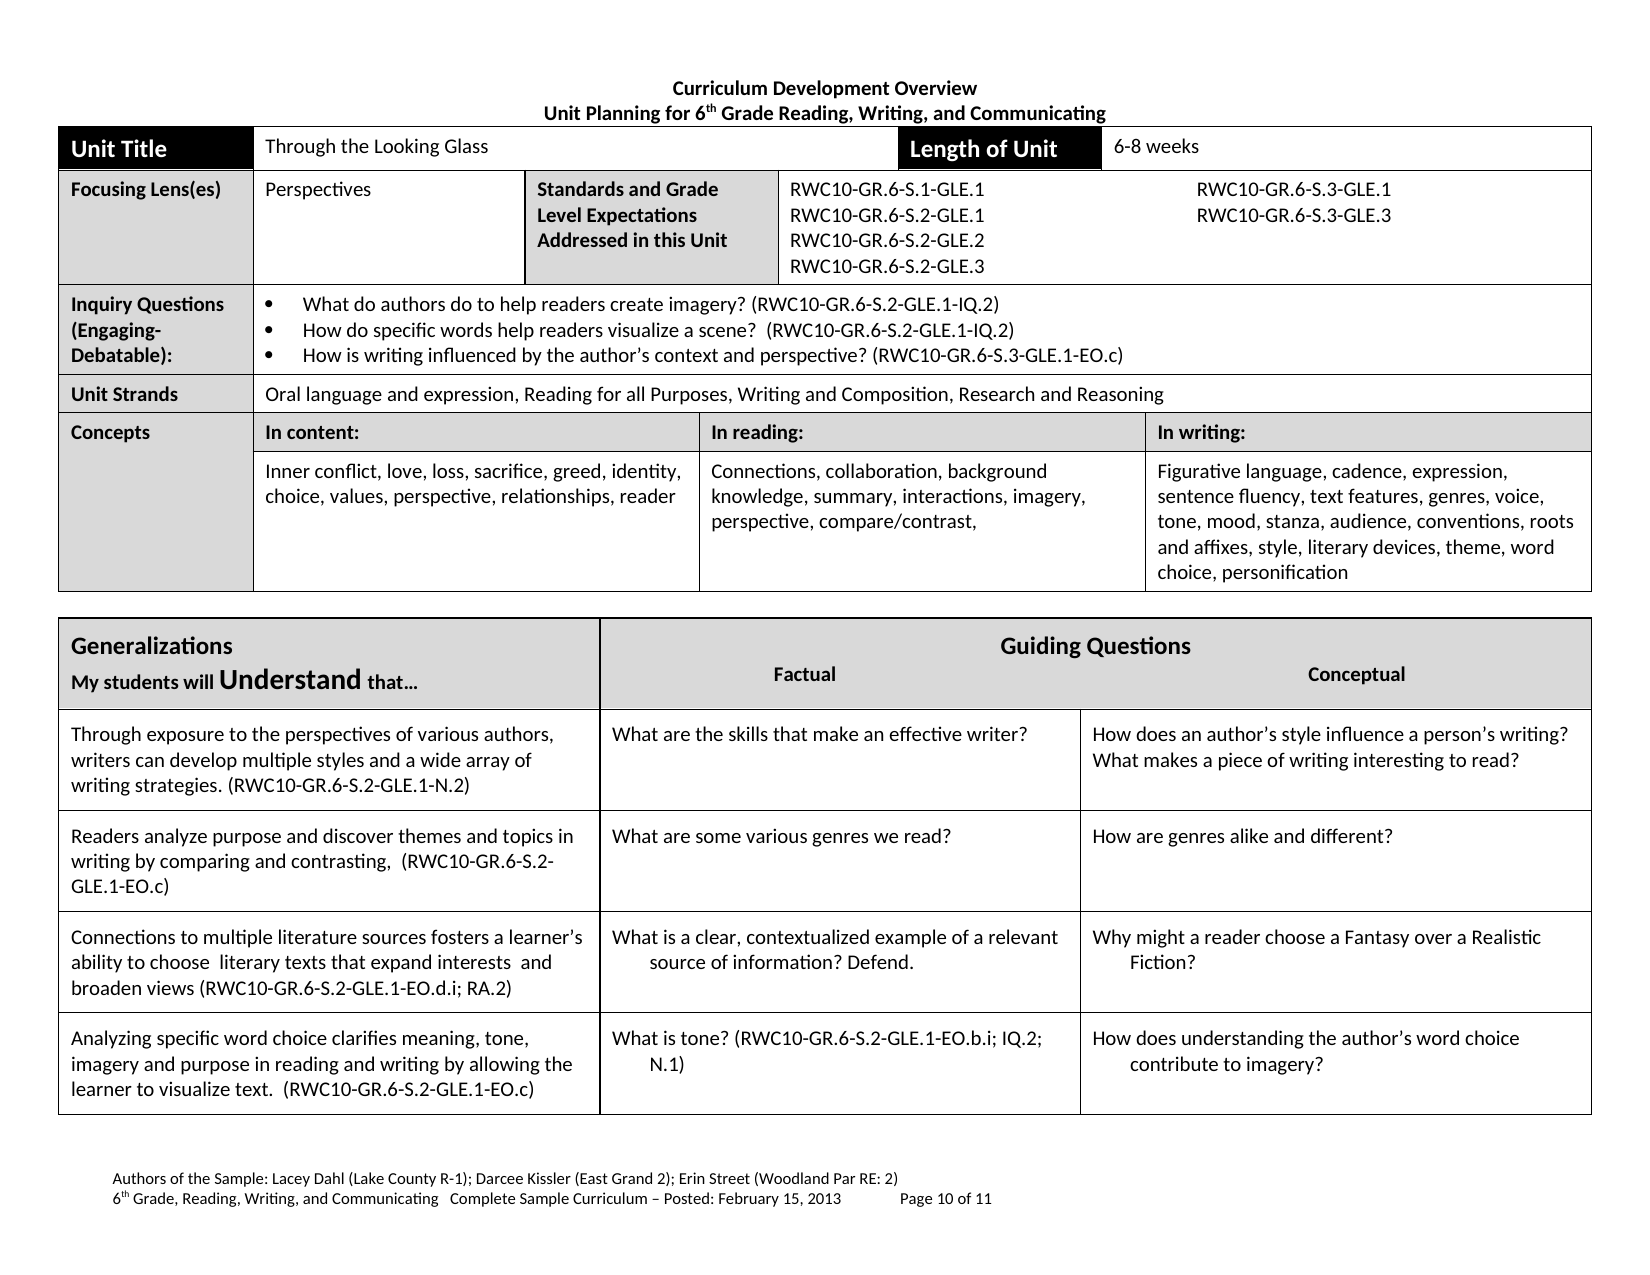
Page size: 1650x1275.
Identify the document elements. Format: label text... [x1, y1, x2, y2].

table_cell Analyzing specific word choice clarifies meaning, tone, imagery and purpose in reading and writing by allowing the learner to visualize text. (RWC10-GR.6-S.2-GLE.1-EO.c) [59, 1013, 599, 1113]
table_cell Inner conflict, love, loss, sacrifice, greed, identity, choice, values, perspective, relationships, reader [254, 452, 699, 591]
table_cell In reading: [700, 413, 1145, 451]
table_cell Standards and Grade Level Expectations Addressed in this Unit [526, 171, 778, 284]
table_cell How does understanding the author’s word choice contribute to imagery? [1081, 1013, 1591, 1113]
table_cell Connections, collaboration, background knowledge, summary, interactions, imagery, perspective, compare/contrast, [700, 452, 1145, 591]
table_cell Figurative language, cadence, expression, sentence fluency, text features, genres, voice, tone, mood, stanza, audience, conventions, roots and affixes, style, literary devices, theme, word choice, personification [1146, 452, 1591, 591]
table_cell Through exposure to the perspectives of various authors, writers can develop multiple styles and a wide array of writing strategies. (RWC10-GR.6-S.2-GLE.1-N.2) [59, 710, 599, 810]
table_cell RWC10-GR.6-S.3-GLE.1 RWC10-GR.6-S.3-GLE.3 [1185, 171, 1591, 284]
table_cell Inquiry Questions (Engaging- Debatable): [59, 285, 253, 374]
table_cell What is tone? (RWC10-GR.6-S.2-GLE.1-EO.b.i; IQ.2; N.1) [601, 1013, 1080, 1113]
table_cell What do authors do to help readers create imagery? (RWC10-GR.6-S.2-GLE.1-IQ.2) How do specific words help readers visualize a scene? (RWC10-GR.6-S.2-GLE.1-IQ.2) How is writing influenced by the author’s context and perspective? (RWC10-GR.6-S.3-GLE.1-EO.c) [254, 285, 1591, 374]
table_cell How are genres alike and different? [1081, 811, 1591, 911]
table_cell Readers analyze purpose and discover themes and topics in writing by comparing and contrasting, (RWC10-GR.6-S.2-GLE.1-EO.c) [59, 811, 599, 911]
table_header Through the Looking Glass [254, 127, 898, 169]
table_header Guiding Questions Factual Conceptual [601, 619, 1591, 708]
table_cell RWC10-GR.6-S.1-GLE.1 RWC10-GR.6-S.2-GLE.1 RWC10-GR.6-S.2-GLE.2 RWC10-GR.6-S.2-GLE.3 [779, 171, 1184, 284]
table_cell How does an author’s style influence a person’s writing? What makes a piece of writing interesting to read? [1081, 710, 1591, 810]
table_header 6-8 weeks [1102, 127, 1591, 169]
table_header Generalizations My students will Understand that… [59, 619, 599, 708]
table_cell Connections to multiple literature sources fosters a learner’s ability to choose literary texts that expand interests and broaden views (RWC10-GR.6-S.2-GLE.1-EO.d.i; RA.2) [59, 912, 599, 1012]
table_cell What are some various genres we read? [601, 811, 1080, 911]
table_cell Focusing Lens(es) [59, 171, 253, 284]
table_header Length of Unit [899, 127, 1101, 169]
table_cell Perspectives [254, 171, 524, 284]
table_cell Concepts [59, 413, 253, 591]
table_cell In content: [254, 413, 699, 451]
table_header Unit Title [59, 127, 253, 169]
table_cell Why might a reader choose a Fantasy over a Realistic Fiction? [1081, 912, 1591, 1012]
table_cell In writing: [1146, 413, 1591, 451]
table_cell Oral language and expression, Reading for all Purposes, Writing and Composition, Research and Reasoning [254, 375, 1591, 412]
table_cell What is a clear, contextualized example of a relevant source of information? Defend. [601, 912, 1080, 1012]
table_cell Unit Strands [59, 375, 253, 412]
table_cell What are the skills that make an effective writer? [601, 710, 1080, 810]
